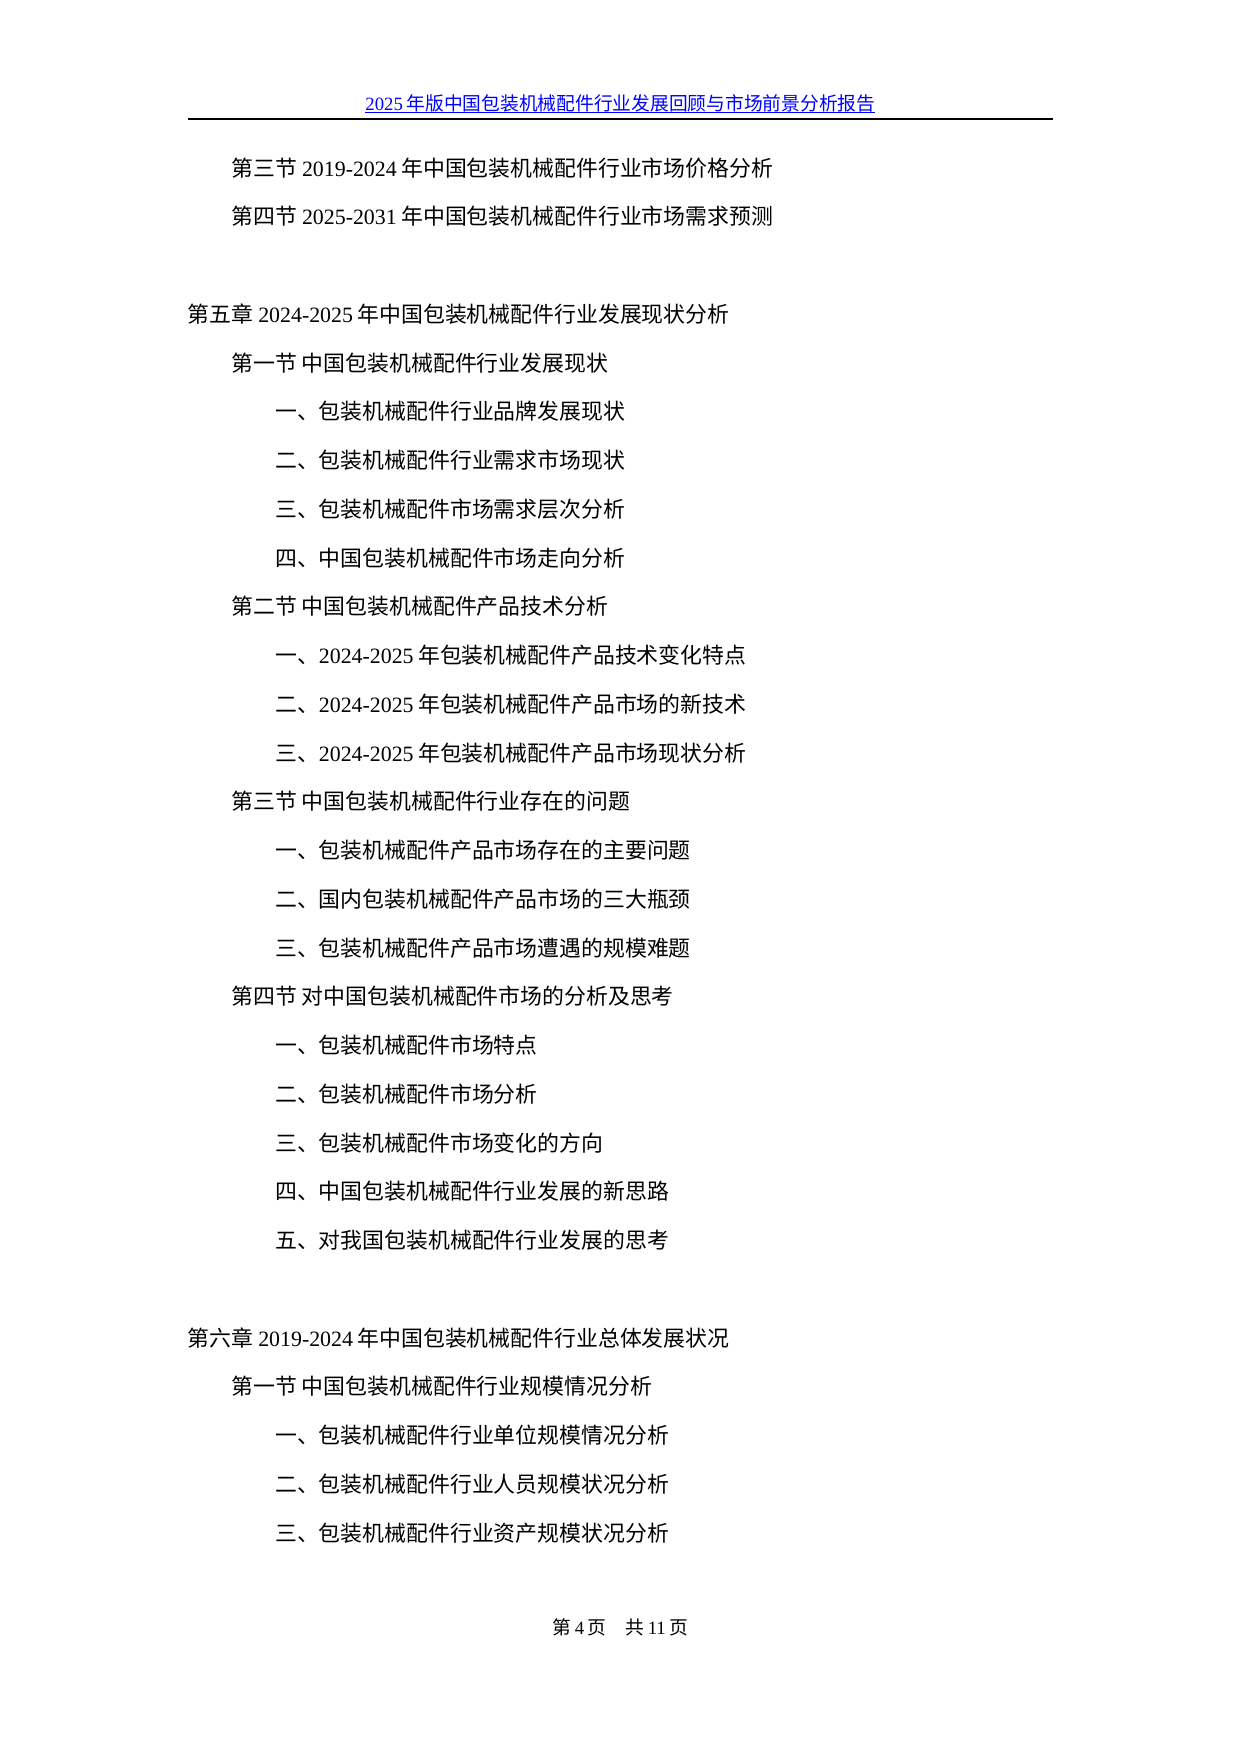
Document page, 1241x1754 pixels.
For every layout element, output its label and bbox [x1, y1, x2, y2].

text [187, 150, 1053, 1548]
